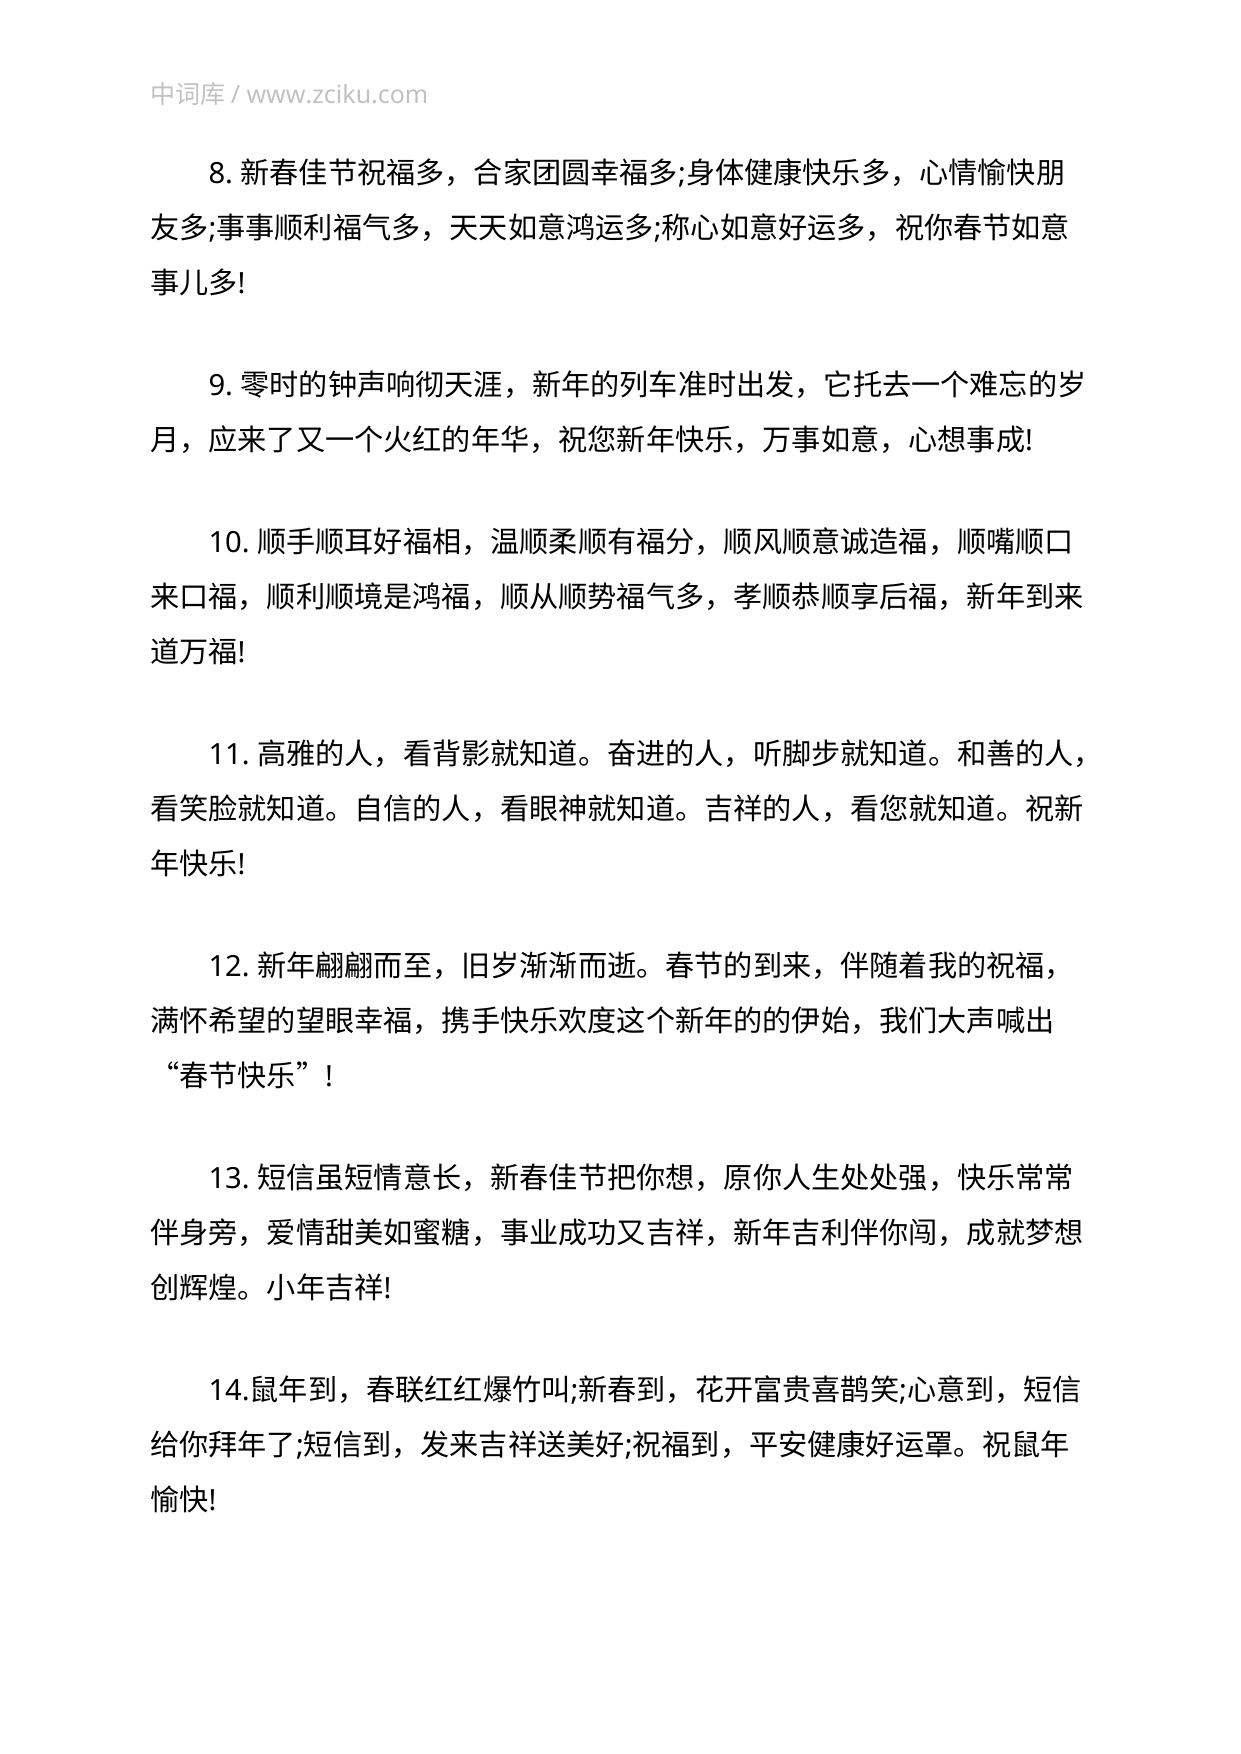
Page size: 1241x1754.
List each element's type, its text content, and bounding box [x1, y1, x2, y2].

text 9. 零时的钟声响彻天涯，新年的列车准时出发，它托去一个难忘的岁月，应来了又一个火红的年华，祝您新年快乐，万事如意，心想事成! [150, 362, 1090, 459]
text 14.鼠年到，春联红红爆竹叫;新春到，花开富贵喜鹊笑;心意到，短信给你拜年了;短信到，发来吉祥送美好;祝福到，平安健康好运罩。祝鼠年愉快! [150, 1366, 1090, 1519]
text 8. 新春佳节祝福多，合家团圆幸福多;身体健康快乐多，心情愉快朋友多;事事顺利福气多，天天如意鸿运多;称心如意好运多，祝你春节如意事儿多! [150, 150, 1090, 302]
text 13. 短信虽短情意长，新春佳节把你想，原你人生处处强，快乐常常伴身旁，爱情甜美如蜜糖，事业成功又吉祥，新年吉利伴你闯，成就梦想创辉煌。小年吉祥! [150, 1154, 1090, 1307]
text 10. 顺手顺耳好福相，温顺柔顺有福分，顺风顺意诚造福，顺嘴顺口来口福，顺利顺境是鸿福，顺从顺势福气多，孝顺恭顺享后福，新年到来道万福! [150, 519, 1090, 671]
text 11. 高雅的人，看背影就知道。奋进的人，听脚步就知道。和善的人，看笑脸就知道。自信的人，看眼神就知道。吉祥的人，看您就知道。祝新年快乐! [150, 731, 1090, 883]
text 12. 新年翩翩而至，旧岁渐渐而逝。春节的到来，伴随着我的祝福，满怀希望的望眼幸福，携手快乐欢度这个新年的的伊始，我们大声喊出“春节快乐”! [150, 943, 1090, 1095]
